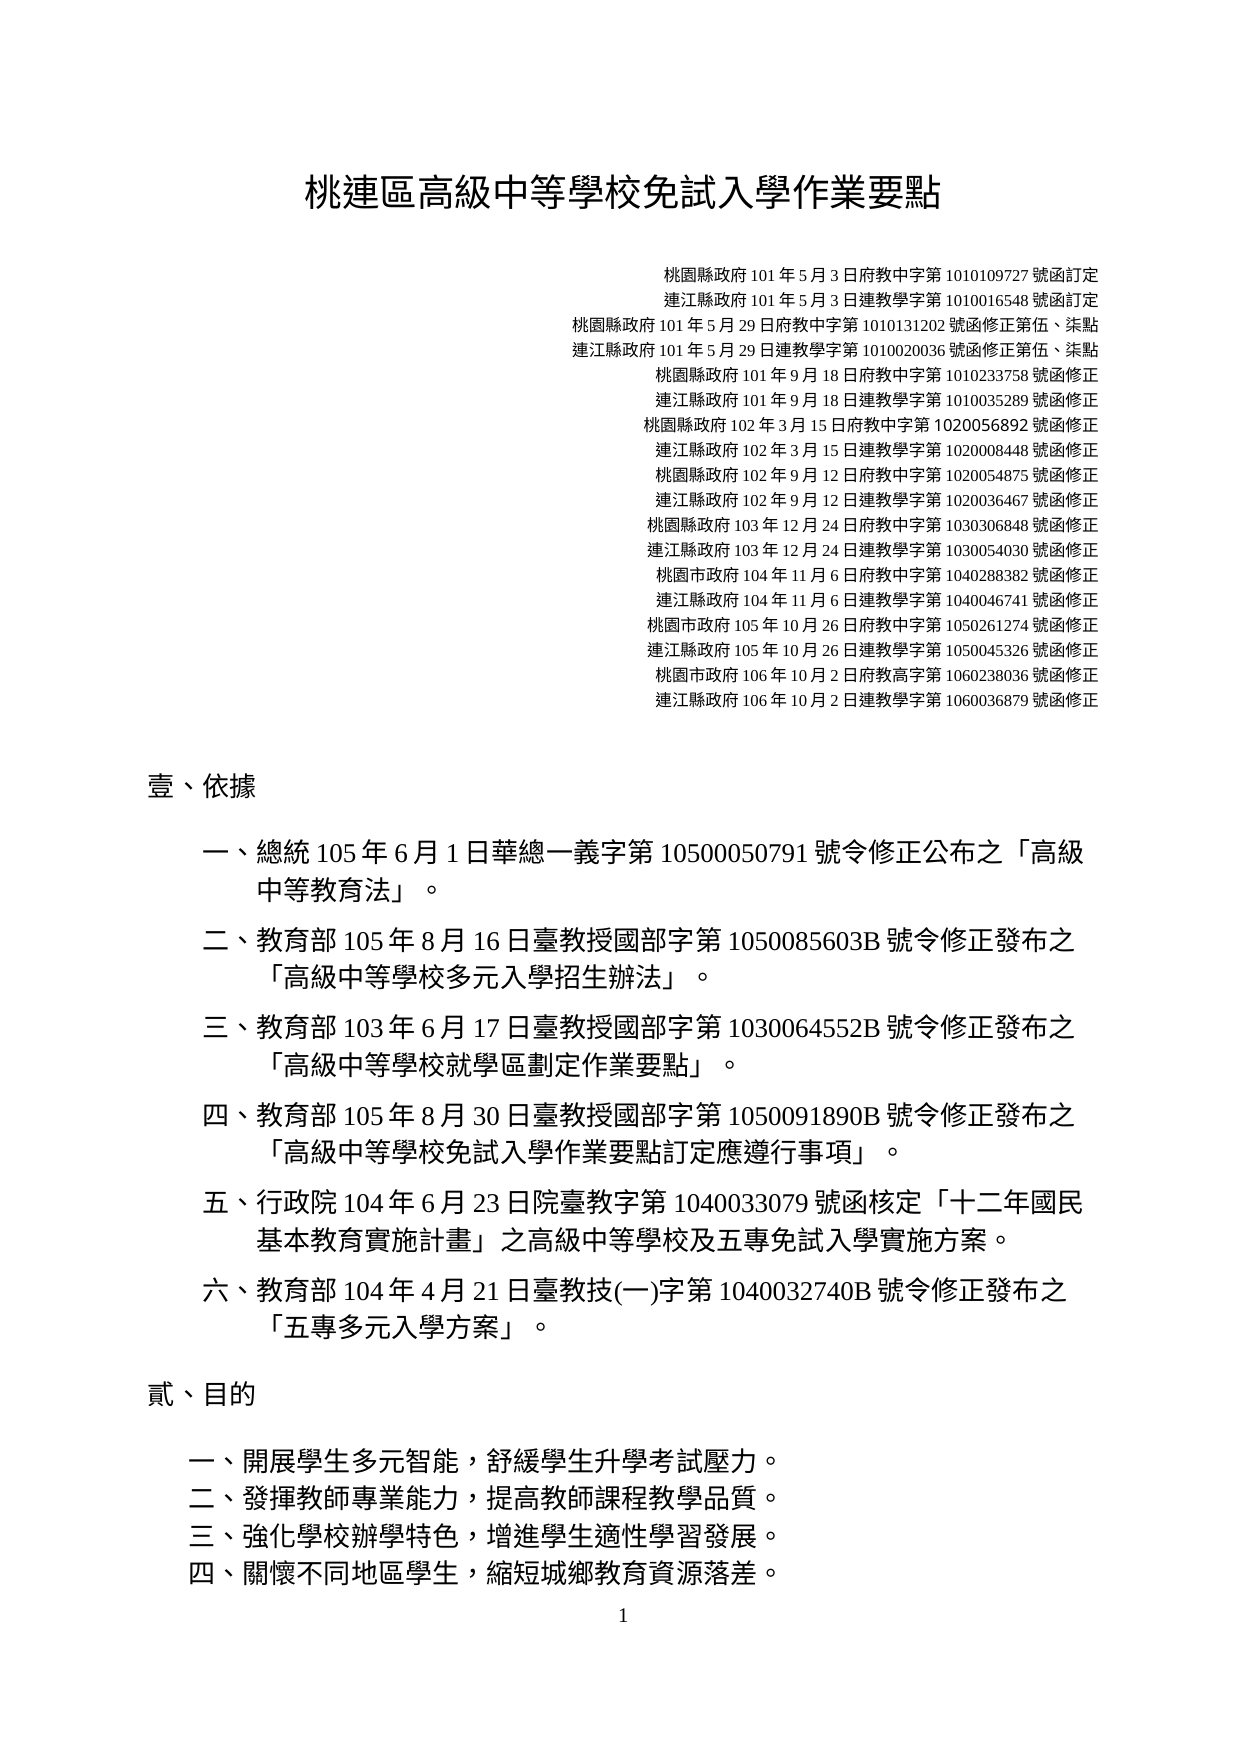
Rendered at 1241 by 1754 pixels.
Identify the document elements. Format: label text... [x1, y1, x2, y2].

text 連江縣政府106年10月2日連教學字第1060036879號函修正 [148, 687, 1098, 712]
subtitle 桃連區高級中等學校免試入學作業要點 [148, 166, 1098, 217]
text 連江縣政府105年10月26日連教學字第1050045326號函修正 [148, 637, 1098, 662]
text 連江縣政府102年9月12日連教學字第1020036467號函修正 [148, 487, 1098, 512]
text 五、行政院104年6月23日院臺教字第1040033079號函核定「十二年國民基本教育實施計畫」之高級中等學校及五專免試入學實施方案。 [202, 1183, 1098, 1258]
text 桃園縣政府101年9月18日府教中字第1010233758號函修正 [148, 362, 1098, 387]
text 一、開展學生多元智能，舒緩學生升學考試壓力。 二、發揮教師專業能力，提高教師課程教學品質。 三、強化學校辦學特色，增進學生適性學習發展。 四、關懷不同地區學生，縮短城鄉教育資源落差。 [175, 1441, 1098, 1591]
text 連江縣政府103年12月24日連教學字第1030054030號函修正 [148, 537, 1098, 562]
text 連江縣政府101年5月29日連教學字第1010020036號函修正第伍、柒點 [148, 337, 1098, 362]
text 桃園縣政府103年12月24日府教中字第1030306848號函修正 [148, 512, 1098, 537]
text 桃園市政府105年10月26日府教中字第1050261274號函修正 [148, 612, 1098, 637]
text 連江縣政府104年11月6日連教學字第1040046741號函修正 [148, 587, 1098, 612]
text 桃園縣政府102年3月15日府教中字第1020056892號函修正 [148, 412, 1098, 437]
text 桃園縣政府101年5月29日府教中字第1010131202號函修正第伍、柒點 [148, 312, 1098, 337]
text 壹、依據 [148, 766, 1098, 803]
text 桃園縣政府102年9月12日府教中字第1020054875號函修正 [148, 462, 1098, 487]
text 桃園市政府106年10月2日府教高字第1060238036號函修正 [148, 662, 1098, 687]
text 連江縣政府101年5月3日連教學字第1010016548號函訂定 [148, 287, 1098, 312]
text 連江縣政府102年3月15日連教學字第1020008448號函修正 [148, 437, 1098, 462]
text 六、教育部104年4月21日臺教技(一)字第1040032740B號令修正發布之「五專多元入學方案」。 [202, 1270, 1098, 1345]
text 貳、目的 [148, 1374, 1098, 1412]
text 二、教育部105年8月16日臺教授國部字第1050085603B號令修正發布之「高級中等學校多元入學招生辦法」。 [202, 920, 1098, 995]
text 桃園市政府104年11月6日府教中字第1040288382號函修正 [148, 562, 1098, 587]
text 三、教育部103年6月17日臺教授國部字第1030064552B號令修正發布之「高級中等學校就學區劃定作業要點」。 [202, 1008, 1098, 1083]
text 四、教育部105年8月30日臺教授國部字第1050091890B號令修正發布之「高級中等學校免試入學作業要點訂定應遵行事項」。 [202, 1095, 1098, 1170]
text 一、總統105年6月1日華總一義字第10500050791號令修正公布之「高級中等教育法」。 [202, 833, 1098, 908]
text 桃園縣政府101年5月3日府教中字第1010109727號函訂定 [148, 262, 1098, 287]
text 連江縣政府101年9月18日連教學字第1010035289號函修正 [148, 387, 1098, 412]
